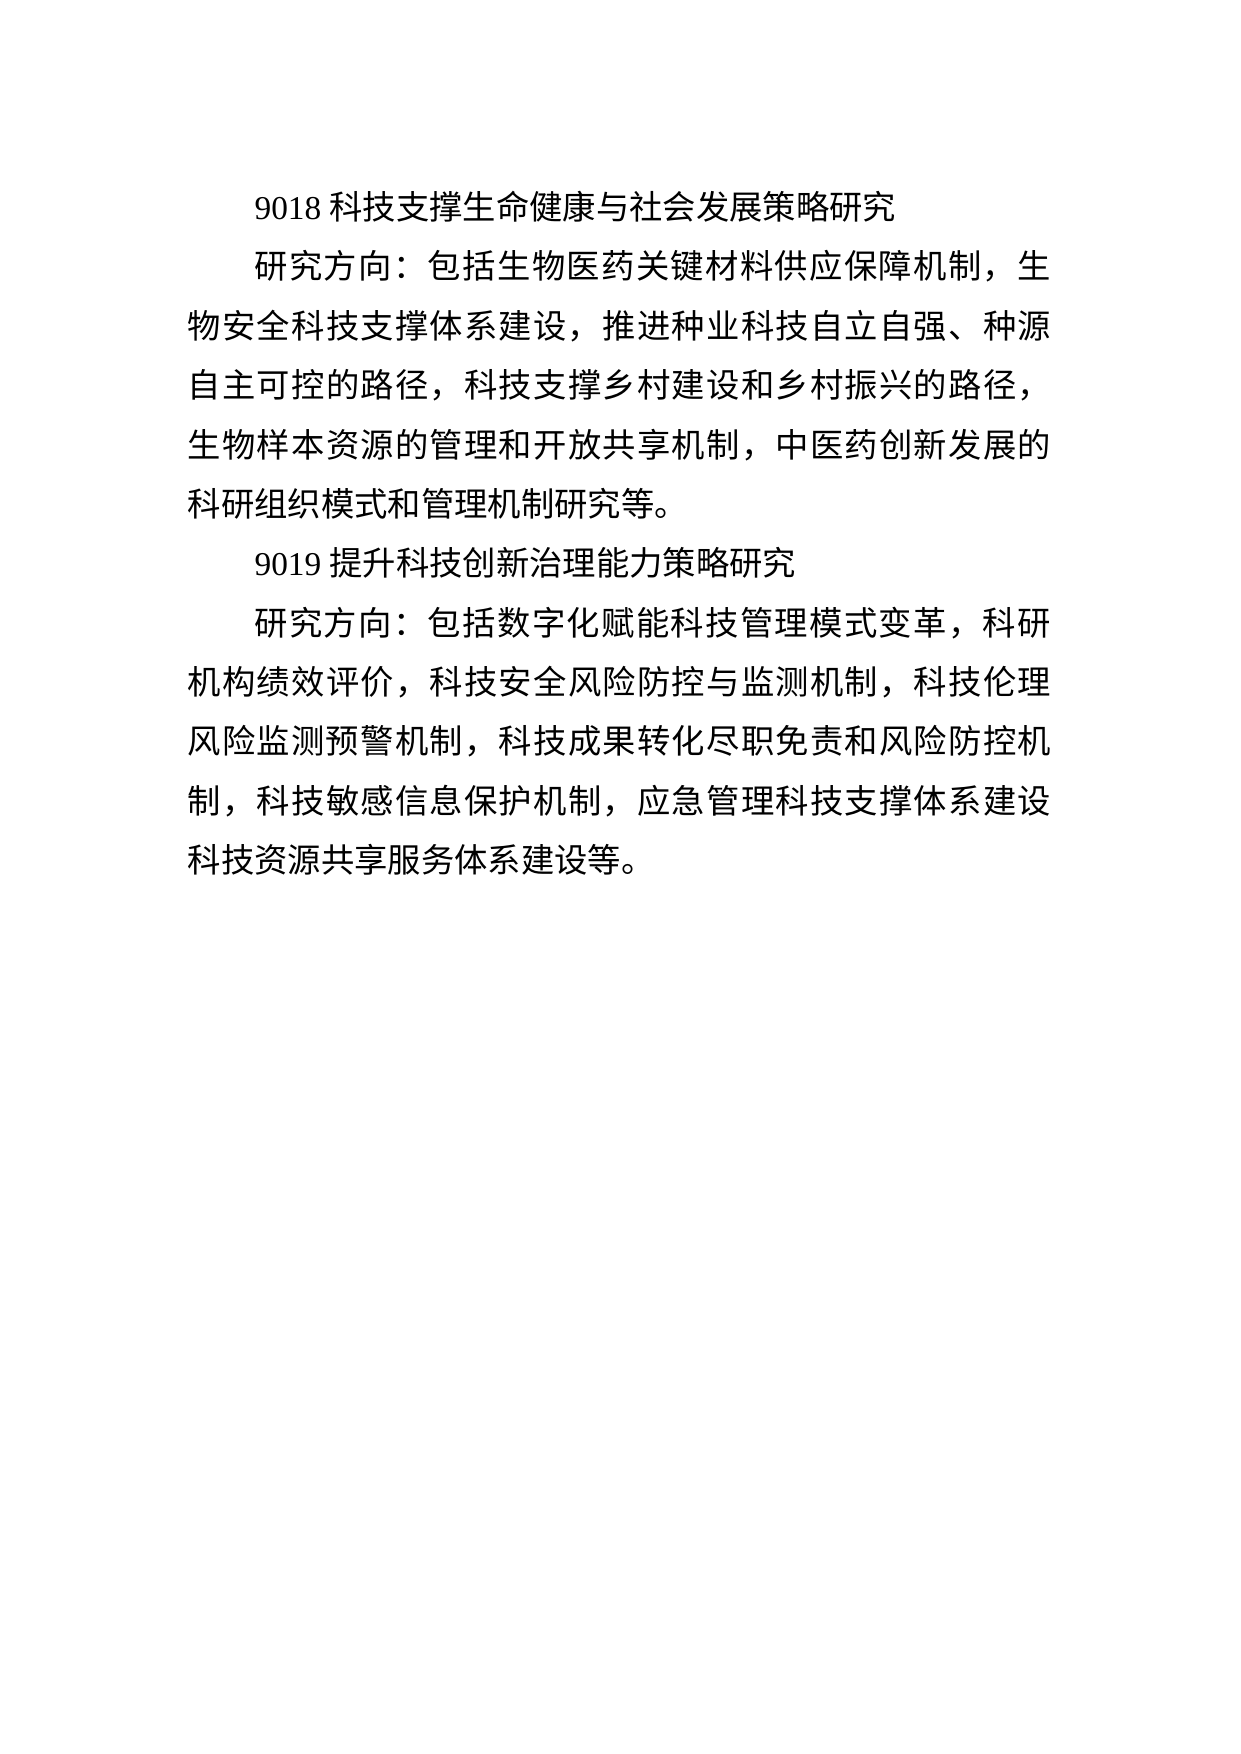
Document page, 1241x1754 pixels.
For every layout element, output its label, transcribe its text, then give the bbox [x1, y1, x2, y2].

text 9019 提升科技创新治理能力策略研究 [187, 528, 1053, 588]
text 研究方向：包括数字化赋能科技管理模式变革，科研机构绩效评价，科技安全风险防控与监测机制，科技伦理风险监测预警机制，科技成果转化尽职免责和风险防控机制，科技敏感信息保护机制，应急管理科技支撑体系建设，科技资源共享服务体系建设等。 [187, 588, 1053, 884]
text 9018 科技支撑生命健康与社会发展策略研究 [187, 172, 1053, 231]
text 研究方向：包括生物医药关键材料供应保障机制，生物安全科技支撑体系建设，推进种业科技自立自强、种源自主可控的路径，科技支撑乡村建设和乡村振兴的路径，生物样本资源的管理和开放共享机制，中医药创新发展的科研组织模式和管理机制研究等。 [187, 231, 1053, 528]
